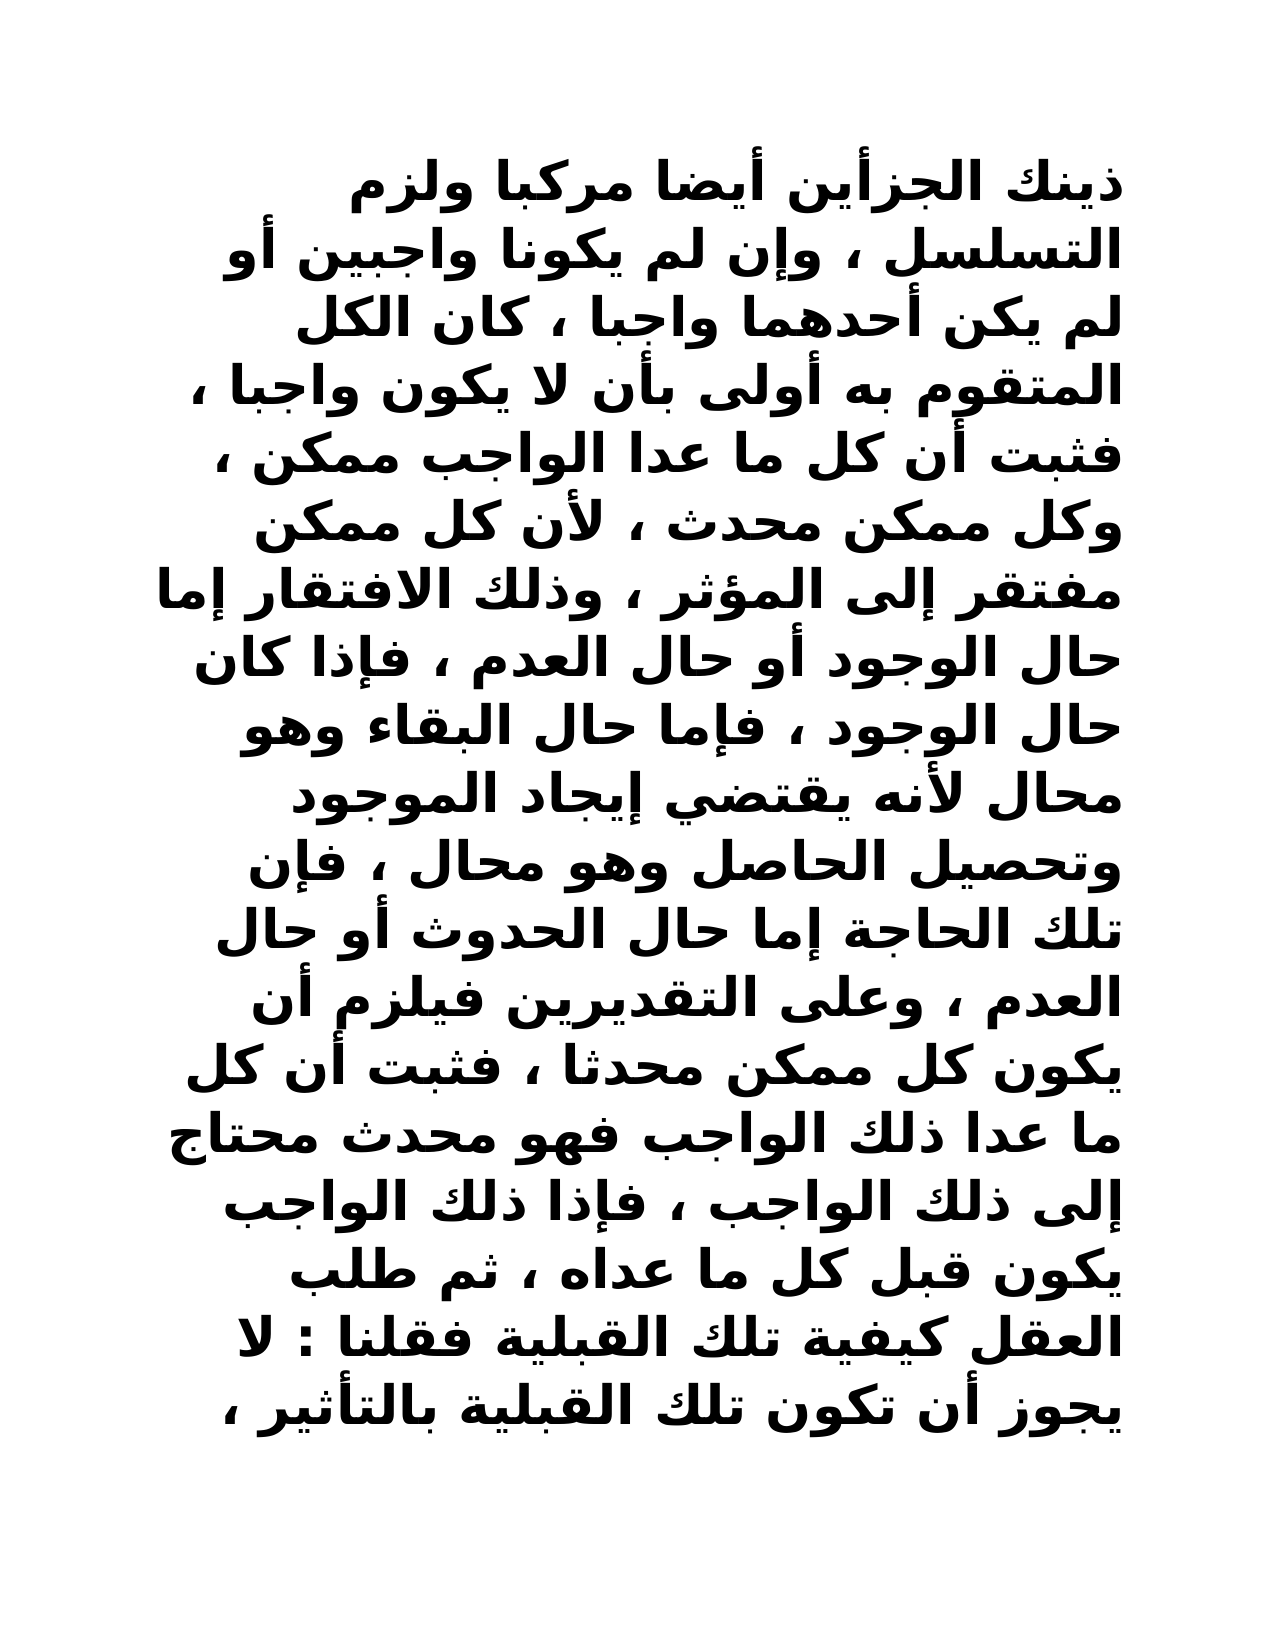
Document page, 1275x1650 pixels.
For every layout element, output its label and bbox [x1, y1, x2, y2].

text [150, 150, 1125, 1437]
